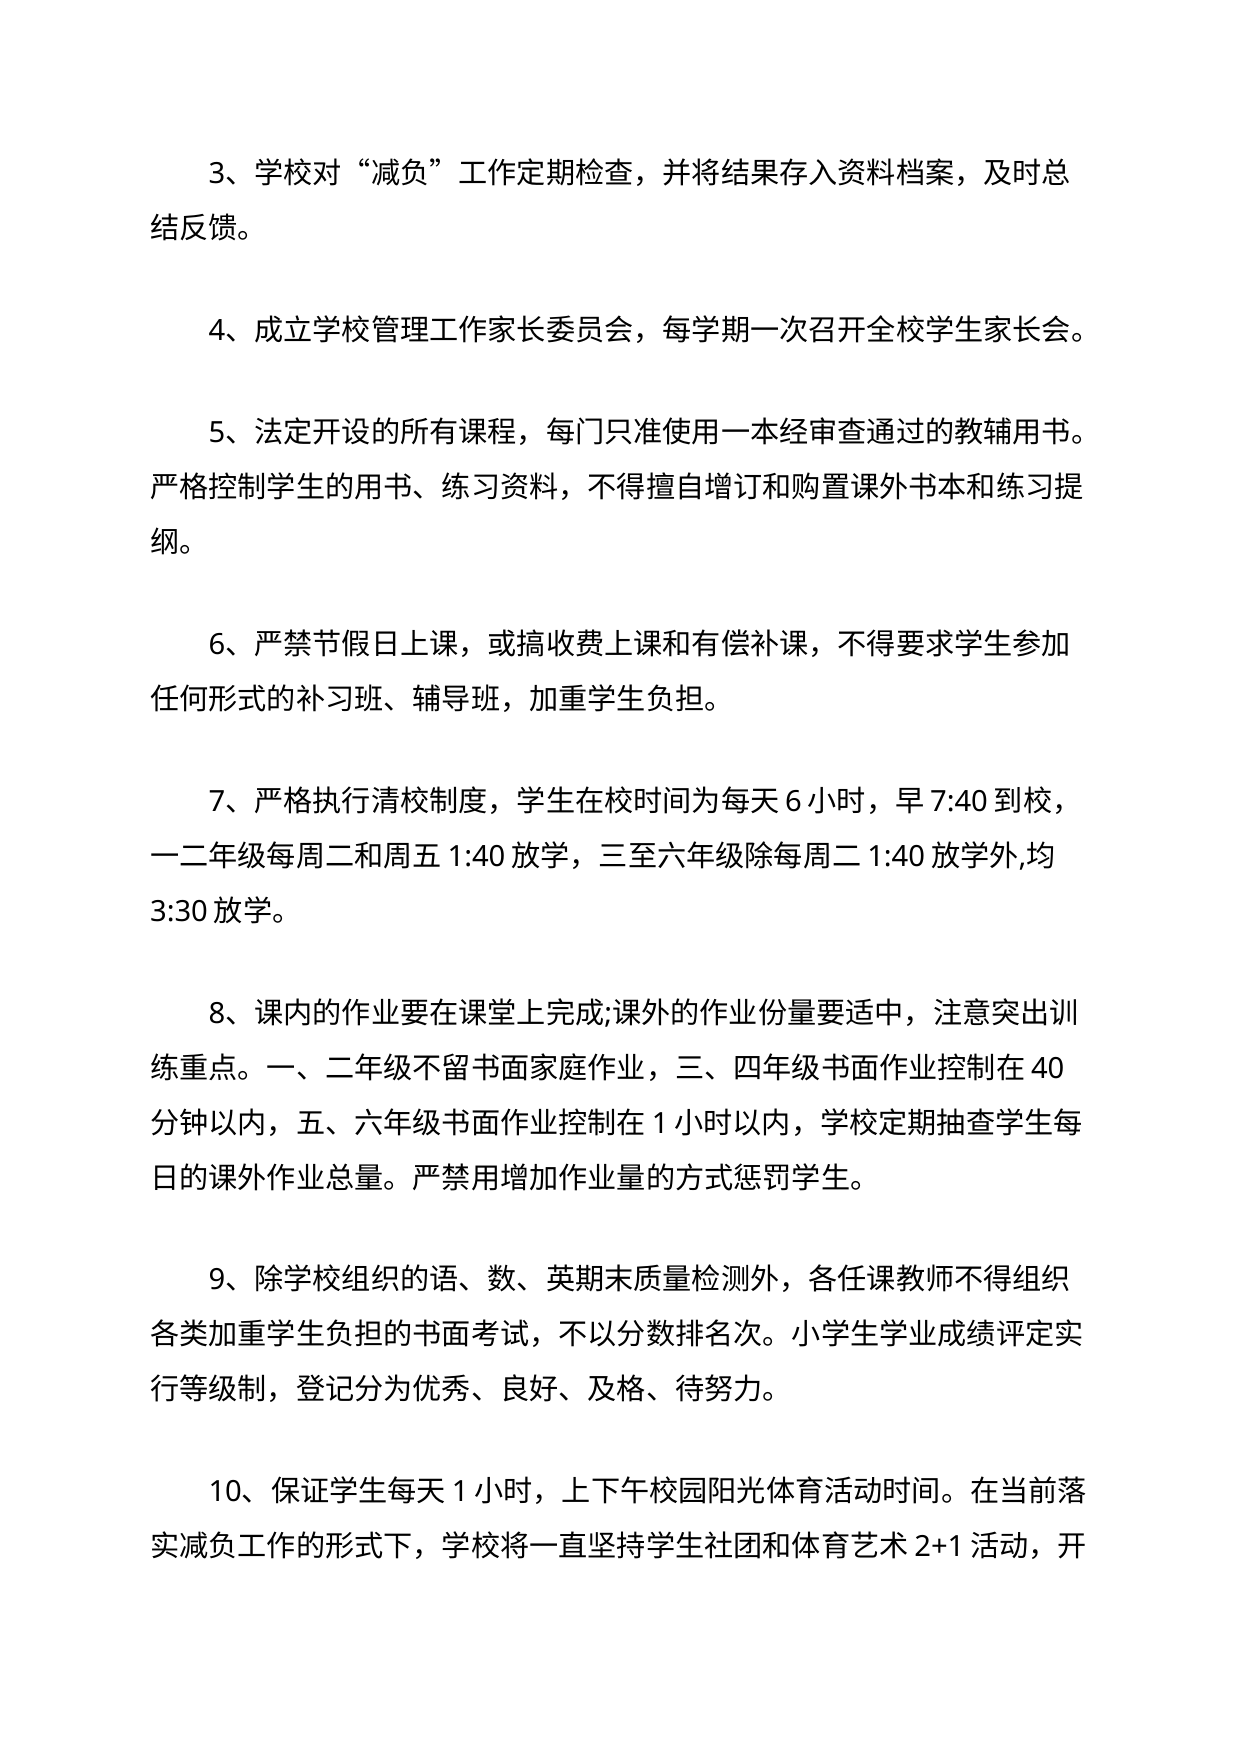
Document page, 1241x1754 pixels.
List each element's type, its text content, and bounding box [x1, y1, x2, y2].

text 5、法定开设的所有课程，每门只准使用一本经审查通过的教辅用书。严格控制学生的用书、练习资料，不得擅自增订和购置课外书本和练习提纲。 [150, 409, 1090, 561]
text 9、除学校组织的语、数、英期末质量检测外，各任课教师不得组织各类加重学生负担的书面考试，不以分数排名次。小学生学业成绩评定实行等级制，登记分为优秀、良好、及格、待努力。 [150, 1256, 1090, 1408]
text 4、成立学校管理工作家长委员会，每学期一次召开全校学生家长会。 [150, 307, 1090, 349]
text 3、学校对“减负”工作定期检查，并将结果存入资料档案，及时总结反馈。 [150, 150, 1090, 247]
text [150, 1468, 1090, 1565]
text 7、严格执行清校制度，学生在校时间为每天6小时，早7:40到校，一二年级每周二和周五1:40放学，三至六年级除每周二1:40放学外,均3:30放学。 [150, 777, 1090, 929]
text 8、课内的作业要在课堂上完成;课外的作业份量要适中，注意突出训练重点。一、二年级不留书面家庭作业，三、四年级书面作业控制在40分钟以内，五、六年级书面作业控制在1小时以内，学校定期抽查学生每日的课外作业总量。严禁用增加作业量的方式惩罚学生。 [150, 989, 1090, 1196]
text 6、严禁节假日上课，或搞收费上课和有偿补课，不得要求学生参加任何形式的补习班、辅导班，加重学生负担。 [150, 620, 1090, 718]
